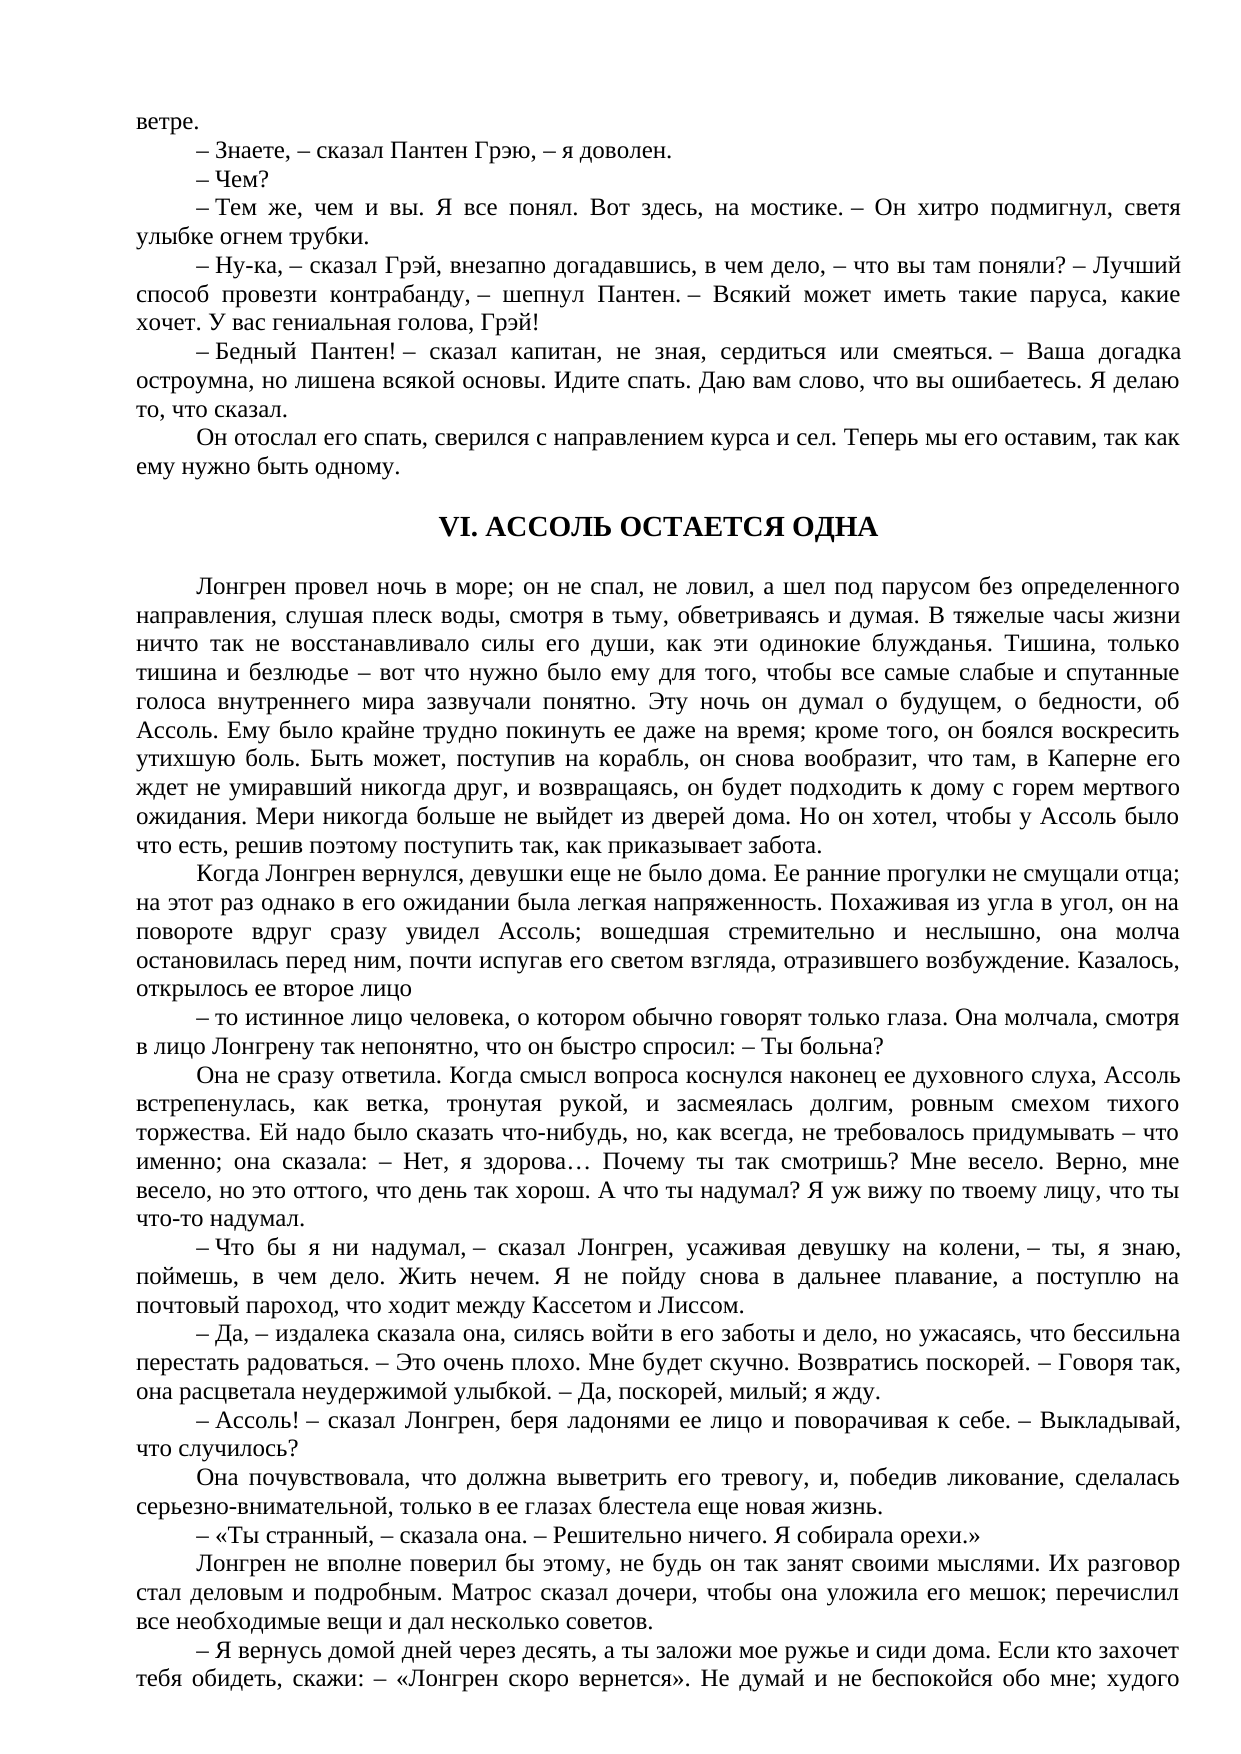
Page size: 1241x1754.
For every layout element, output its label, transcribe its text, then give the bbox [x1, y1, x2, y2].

text Она не сразу ответила. Когда смысл вопроса коснулся наконец ее духовного слуха, Ассоль встрепенулась, как ветка, тронутая рукой, и засмеялась долгим, ровным смехом тихого торжества. Ей надо было сказать что-нибудь, но, как всегда, не требовалось придумывать – что именно; она сказала: – Нет, я здорова… Почему ты так смотришь? Мне весело. Верно, мне весело, но это оттого, что день так хорош. А что ты надумал? Я уж вижу по твоему лицу, что ты что-то надумал. [136, 1060, 1181, 1232]
text Он отослал его спать, сверился с направлением курса и сел. Теперь мы его оставим, так как ему нужно быть одному. [136, 422, 1181, 480]
text Лонгрен провел ночь в море; он не спал, не ловил, а шел под парусом без определенного направления, слушая плеск воды, смотря в тьму, обветриваясь и думая. В тяжелые часы жизни ничто так не восстанавливало силы его души, как эти одинокие блужданья. Тишина, только тишина и безлюдье – вот что нужно было ему для того, чтобы все самые слабые и спутанные голоса внутреннего мира зазвучали понятно. Эту ночь он думал о будущем, о бедности, об Ассоль. Ему было крайне трудно покинуть ее даже на время; кроме того, он боялся воскресить утихшую боль. Быть может, поступив на корабль, он снова вообразит, что там, в Каперне его ждет не умиравший никогда друг, и возвращаясь, он будет подходить к дому с горем мертвого ожидания. Мери никогда больше не выйдет из дверей дома. Но он хотел, чтобы у Ассоль было что есть, решив поэтому поступить так, как приказывает забота. [136, 571, 1181, 858]
text – Тем же, чем и вы. Я все понял. Вот здесь, на мостике. – Он хитро подмигнул, светя улыбке огнем трубки. [136, 192, 1181, 250]
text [136, 106, 1181, 135]
text – Что бы я ни надумал, – сказал Лонгрен, усаживая девушку на колени, – ты, я знаю, поймешь, в чем дело. Жить нечем. Я не пойду снова в дальнее плавание, а поступлю на почтовый пароход, что ходит между Кассетом и Лиссом. [136, 1232, 1181, 1318]
text – Да, – издалека сказала она, силясь войти в его заботы и дело, но ужасаясь, что бессильна перестать радоваться. – Это очень плохо. Мне будет скучно. Возвратись поскорей. – Говоря так, она расцветала неудержимой улыбкой. – Да, поскорей, милый; я жду. [136, 1318, 1181, 1405]
text – то истинное лицо человека, о котором обычно говорят только глаза. Она молчала, смотря в лицо Лонгрену так непонятно, что он быстро спросил: – Ты больна? [136, 1002, 1181, 1060]
text Она почувствовала, что должна выветрить его тревогу, и, победив ликование, сделалась серьезно-внимательной, только в ее глазах блестела еще новая жизнь. [136, 1462, 1181, 1520]
text Когда Лонгрен вернулся, девушки еще не было дома. Ее ранние прогулки не смущали отца; на этот раз однако в его ожидании была легкая напряженность. Похаживая из угла в угол, он на повороте вдруг сразу увидел Ассоль; вошедшая стремительно и неслышно, она молча остановилась перед ним, почти испугав его светом взгляда, отразившего возбуждение. Казалось, открылось ее второе лицо [136, 858, 1181, 1002]
text – Ассоль! – сказал Лонгрен, беря ладонями ее лицо и поворачивая к себе. – Выкладывай, что случилось? [136, 1405, 1181, 1462]
subtitle VI. АССОЛЬ ОСТАЕТСЯ ОДНА [136, 509, 1181, 542]
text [136, 1635, 1181, 1692]
text – Чем? [136, 164, 1181, 192]
text – Ну-ка, – сказал Грэй, внезапно догадавшись, в чем дело, – что вы там поняли? – Лучший способ провезти контрабанду, – шепнул Пантен. – Всякий может иметь такие паруса, какие хочет. У вас гениальная голова, Грэй! [136, 250, 1181, 336]
text Лонгрен не вполне поверил бы этому, не будь он так занят своими мыслями. Их разговор стал деловым и подробным. Матрос сказал дочери, чтобы она уложила его мешок; перечислил все необходимые вещи и дал несколько советов. [136, 1548, 1181, 1635]
text – «Ты странный, – сказала она. – Решительно ничего. Я собирала орехи.» [136, 1520, 1181, 1548]
text – Бедный Пантен! – сказал капитан, не зная, сердиться или смеяться. – Ваша догадка остроумна, но лишена всякой основы. Идите спать. Даю вам слово, что вы ошибаетесь. Я делаю то, что сказал. [136, 336, 1181, 422]
text – Знаете, – сказал Пантен Грэю, – я доволен. [136, 135, 1181, 164]
